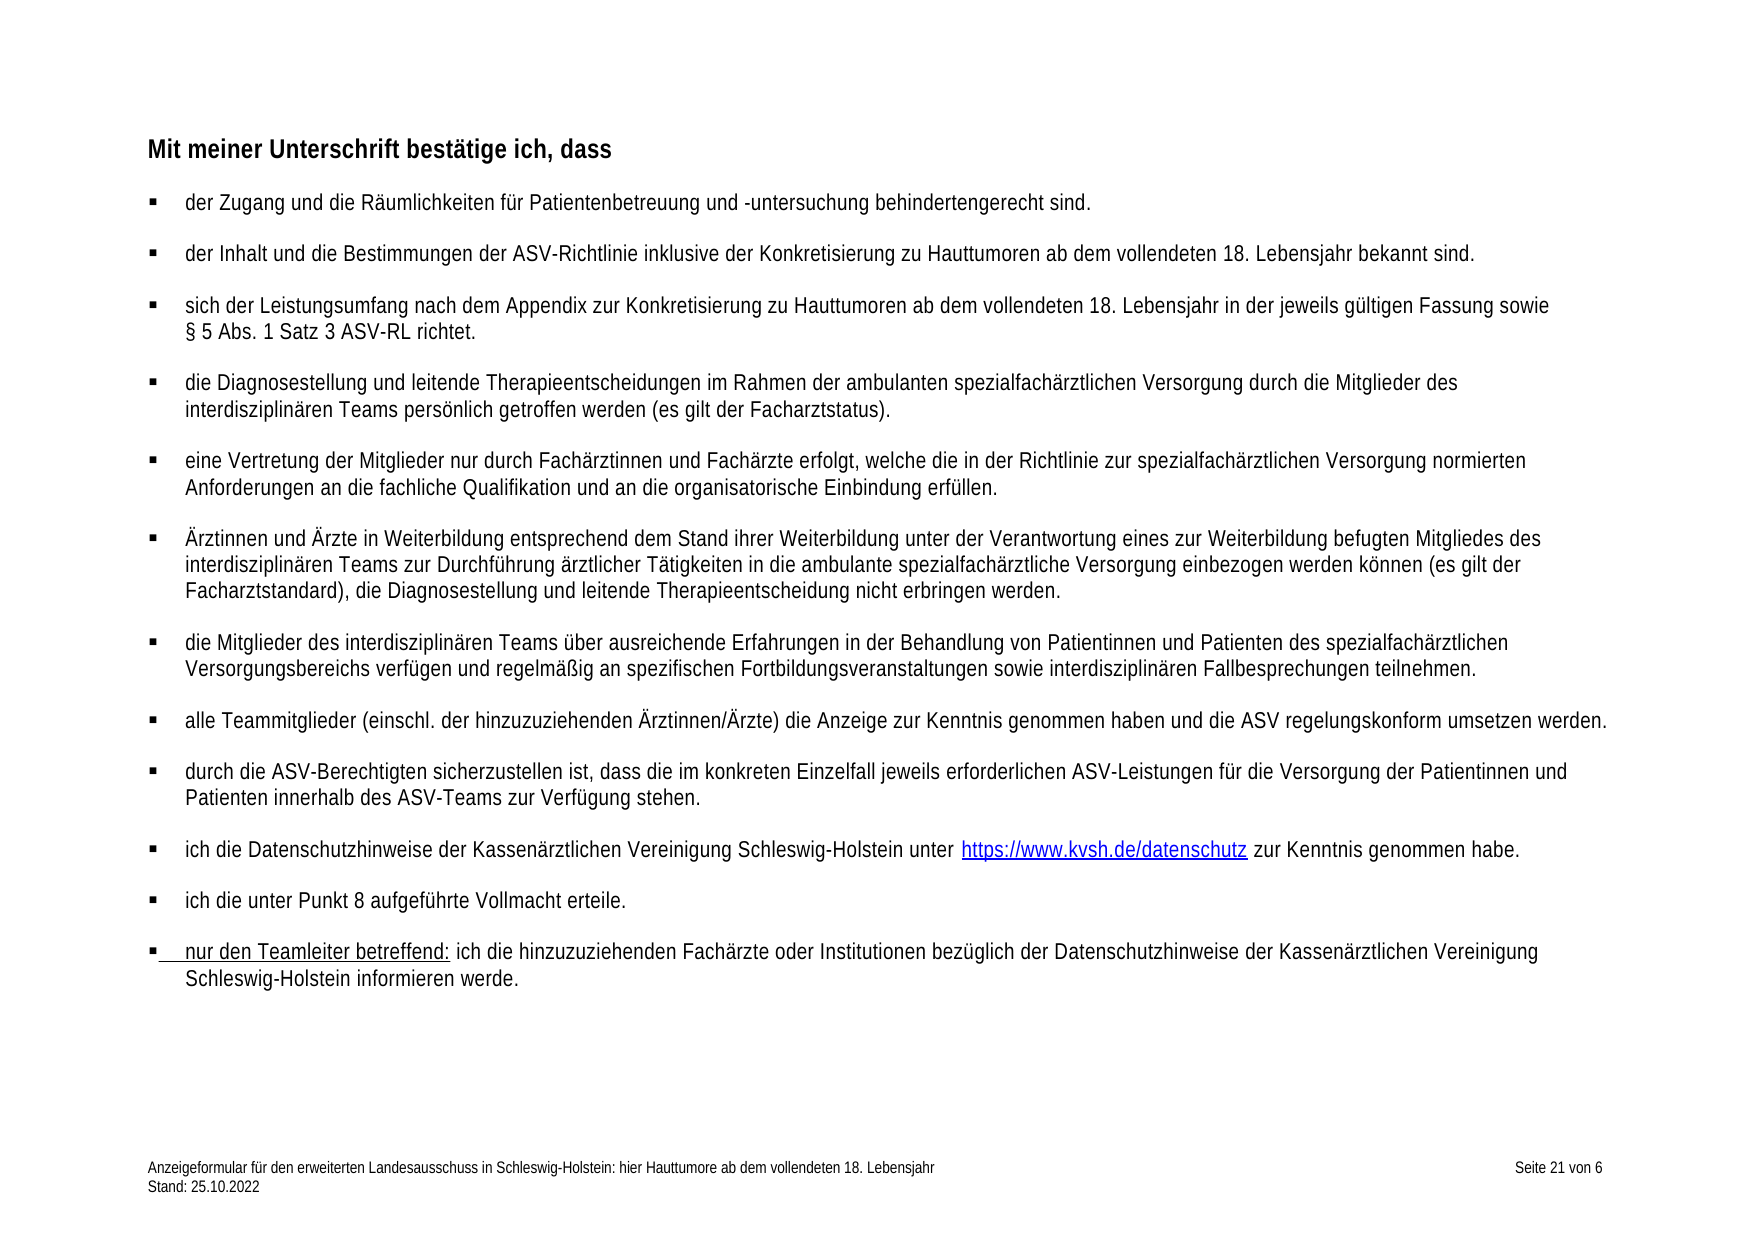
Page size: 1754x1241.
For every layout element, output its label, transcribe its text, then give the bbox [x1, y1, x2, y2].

list Ärztinnen und Ärzte in Weiterbildung entsprechend dem Stand ihrer Weiterbildung unter der Verantwortung eines zur Weiterbildung befugten Mitgliedes des interdisziplinären Teams zur Durchführung ärztlicher Tätigkeiten in die ambulante spezialfachärztliche Versorgung einbezogen werden können (es gilt der Facharztstandard), die Diagnosestellung und leitende Therapieentscheidung nicht erbringen werden. [148, 525, 1606, 604]
list alle Teammitglieder (einschl. der hinzuzuziehenden Ärztinnen/Ärzte) die Anzeige zur Kenntnis genommen haben und die ASV regelungskonform umsetzen werden. [148, 707, 1618, 733]
list die Diagnosestellung und leitende Therapieentscheidungen im Rahmen der ambulanten spezialfachärztlichen Versorgung durch die Mitglieder des interdisziplinären Teams persönlich getroffen werden (es gilt der Facharztstatus). [148, 369, 1606, 422]
list der Zugang und die Räumlichkeiten für Patientenbetreuung und -untersuchung behindertengerecht sind. [148, 189, 1606, 215]
list die Mitglieder des interdisziplinären Teams über ausreichende Erfahrungen in der Behandlung von Patientinnen und Patienten des spezialfachärztlichen Versorgungsbereichs verfügen und regelmäßig an spezifischen Fortbildungsveranstaltungen sowie interdisziplinären Fallbesprechungen teilnehmen. [148, 629, 1606, 682]
list sich der Leistungsumfang nach dem Appendix zur Konkretisierung zu Hauttumoren ab dem vollendeten 18. Lebensjahr in der jeweils gültigen Fassung sowie § 5 Abs. 1 Satz 3 ASV-RL richtet. [148, 292, 1606, 344]
list der Inhalt und die Bestimmungen der ASV-Richtlinie inklusive der Konkretisierung zu Hauttumoren ab dem vollendeten 18. Lebensjahr bekannt sind. [148, 240, 1606, 267]
list nur den Teamleiter betreffend: ich die hinzuzuziehenden Fachärzte oder Institutionen bezüglich der Datenschutzhinweise der Kassenärztlichen Vereinigung Schleswig-Holstein informieren werde. [148, 938, 1618, 991]
list eine Vertretung der Mitglieder nur durch Fachärztinnen und Fachärzte erfolgt, welche die in der Richtlinie zur spezialfachärztlichen Versorgung normierten Anforderungen an die fachliche Qualifikation und an die organisatorische Einbindung erfüllen. [148, 447, 1606, 500]
list ich die Datenschutzhinweise der Kassenärztlichen Vereinigung Schleswig-Holstein unter https://www.kvsh.de/datenschutz zur Kenntnis genommen habe. [148, 836, 1618, 862]
list durch die ASV-Berechtigten sicherzustellen ist, dass die im konkreten Einzelfall jeweils erforderlichen ASV-Leistungen für die Versorgung der Patientinnen und Patienten innerhalb des ASV-Teams zur Verfügung stehen. [148, 758, 1618, 811]
list ich die unter Punkt 8 aufgeführte Vollmacht erteile. [148, 887, 1618, 913]
text Mit meiner Unterschrift bestätige ich, dass [148, 133, 1606, 164]
